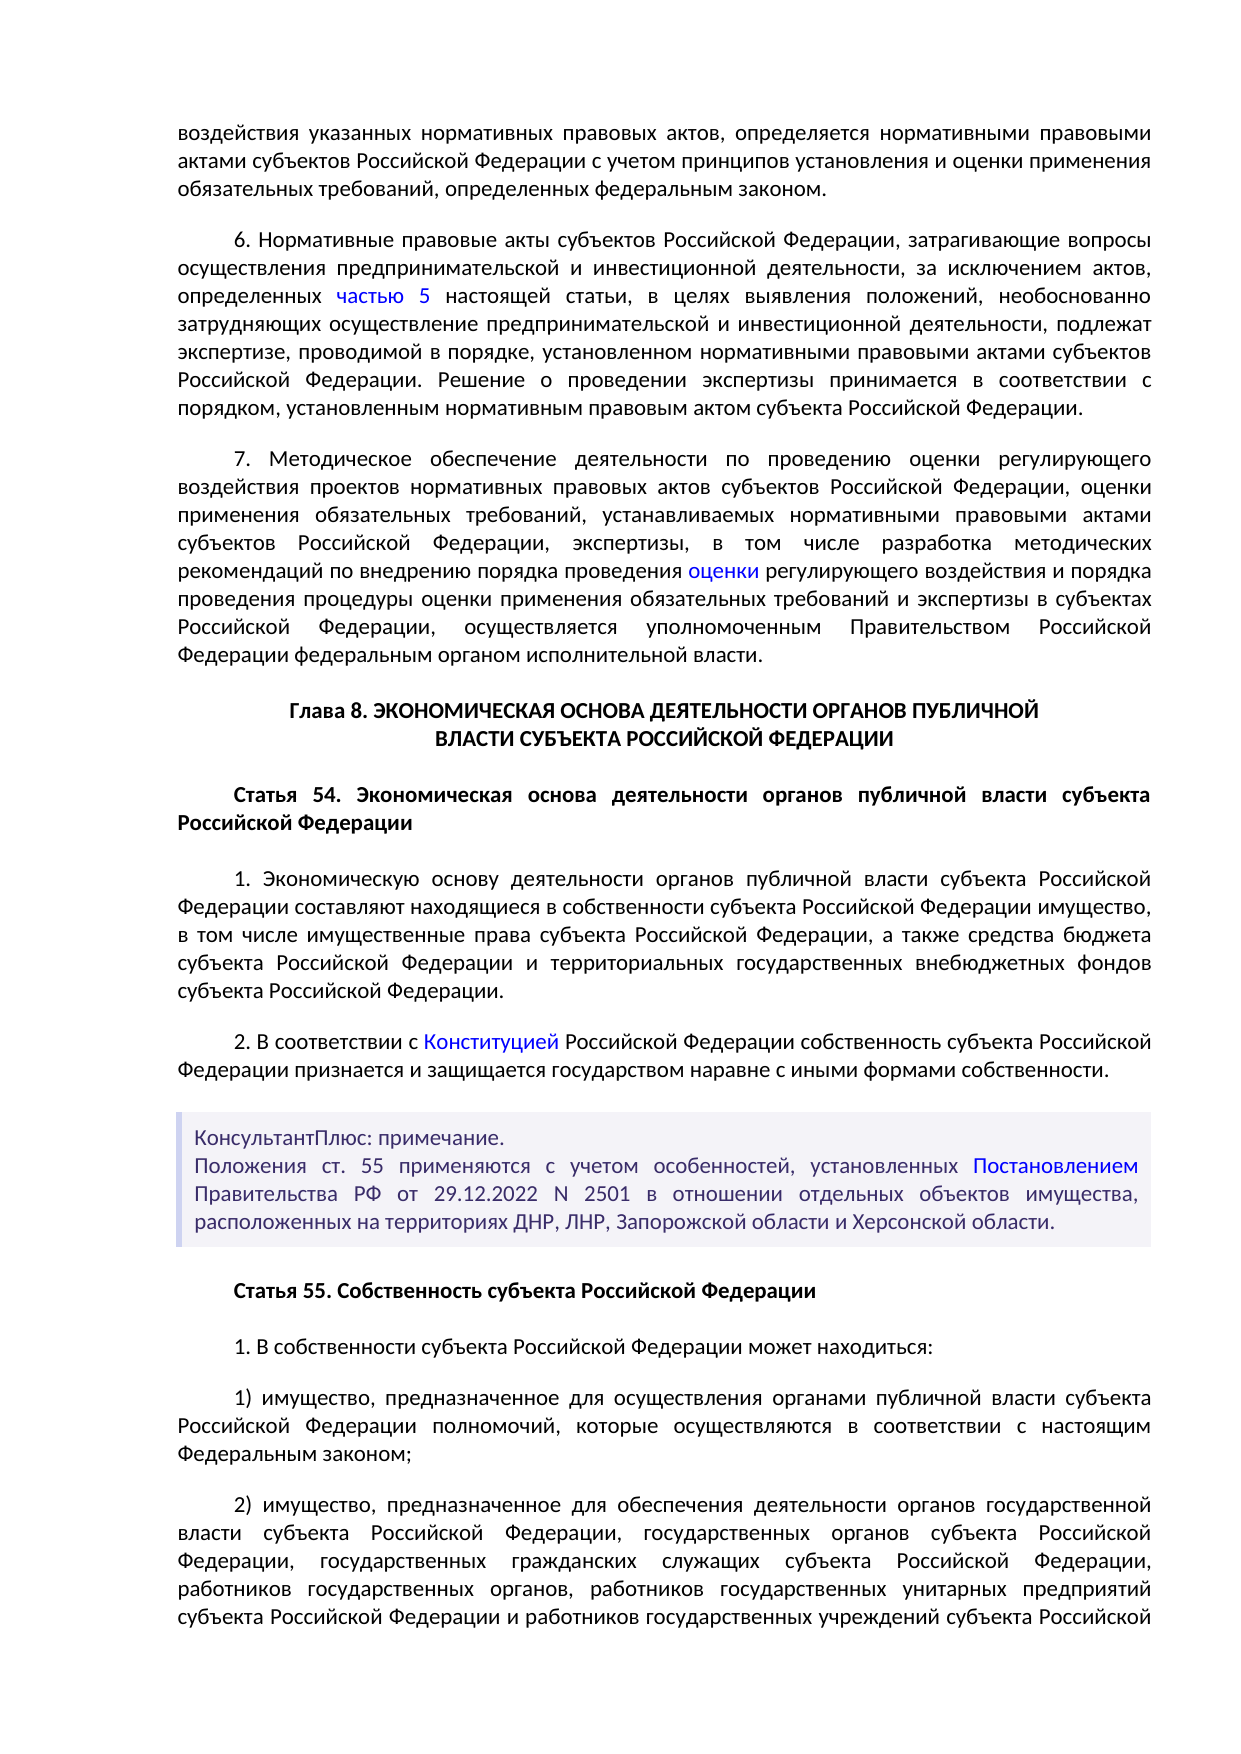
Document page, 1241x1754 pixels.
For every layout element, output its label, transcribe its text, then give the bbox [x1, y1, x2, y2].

title ВЛАСТИ СУБЪЕКТА РОССИЙСКОЙ ФЕДЕРАЦИИ [177, 724, 1152, 752]
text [177, 118, 1152, 202]
table_header [1139, 1112, 1151, 1247]
title Статья 54. Экономическая основа деятельности органов публичной власти субъекта Российской Федерации [177, 780, 1152, 836]
table_header [176, 1112, 182, 1247]
text 1) имущество, предназначенное для осуществления органами публичной власти субъекта Российской Федерации полномочий, которые осуществляются в соответствии с настоящим Федеральным законом; [177, 1383, 1152, 1467]
table_header [182, 1112, 194, 1247]
title Глава 8. ЭКОНОМИЧЕСКАЯ ОСНОВА ДЕЯТЕЛЬНОСТИ ОРГАНОВ ПУБЛИЧНОЙ [177, 696, 1152, 724]
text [177, 1490, 1152, 1630]
text 1. Экономическую основу деятельности органов публичной власти субъекта Российской Федерации составляют находящиеся в собственности субъекта Российской Федерации имущество, в том числе имущественные права субъекта Российской Федерации, а также средства бюджета субъекта Российской Федерации и территориальных государственных внебюджетных фондов субъекта Российской Федерации. [177, 864, 1152, 1004]
title Статья 55. Собственность субъекта Российской Федерации [177, 1276, 1152, 1304]
text 2. В соответствии с Конституцией Российской Федерации собственность субъекта Российской Федерации признается и защищается государством наравне с иными формами собственности. [177, 1027, 1152, 1083]
text 6. Нормативные правовые акты субъектов Российской Федерации, затрагивающие вопросы осуществления предпринимательской и инвестиционной деятельности, за исключением актов, определенных частью 5 настоящей статьи, в целях выявления положений, необоснованно затрудняющих осуществление предпринимательской и инвестиционной деятельности, подлежат экспертизе, проводимой в порядке, установленном нормативными правовыми актами субъектов Российской Федерации. Решение о проведении экспертизы принимается в соответствии с порядком, установленным нормативным правовым актом субъекта Российской Федерации. [177, 225, 1152, 421]
text 1. В собственности субъекта Российской Федерации может находиться: [177, 1332, 1152, 1360]
table_header КонсультантПлюс: примечание. Положения ст. 55 применяются с учетом особенностей, установленных Постановлением Правительства РФ от 29.12.2022 N 2501 в отношении отдельных объектов имущества, расположенных на территориях ДНР, ЛНР, Запорожской области и Херсонской области. [194, 1112, 1139, 1247]
text 7. Методическое обеспечение деятельности по проведению оценки регулирующего воздействия проектов нормативных правовых актов субъектов Российской Федерации, оценки применения обязательных требований, устанавливаемых нормативными правовыми актами субъектов Российской Федерации, экспертизы, в том числе разработка методических рекомендаций по внедрению порядка проведения оценки регулирующего воздействия и порядка проведения процедуры оценки применения обязательных требований и экспертизы в субъектах Российской Федерации, осуществляется уполномоченным Правительством Российской Федерации федеральным органом исполнительной власти. [177, 444, 1152, 668]
